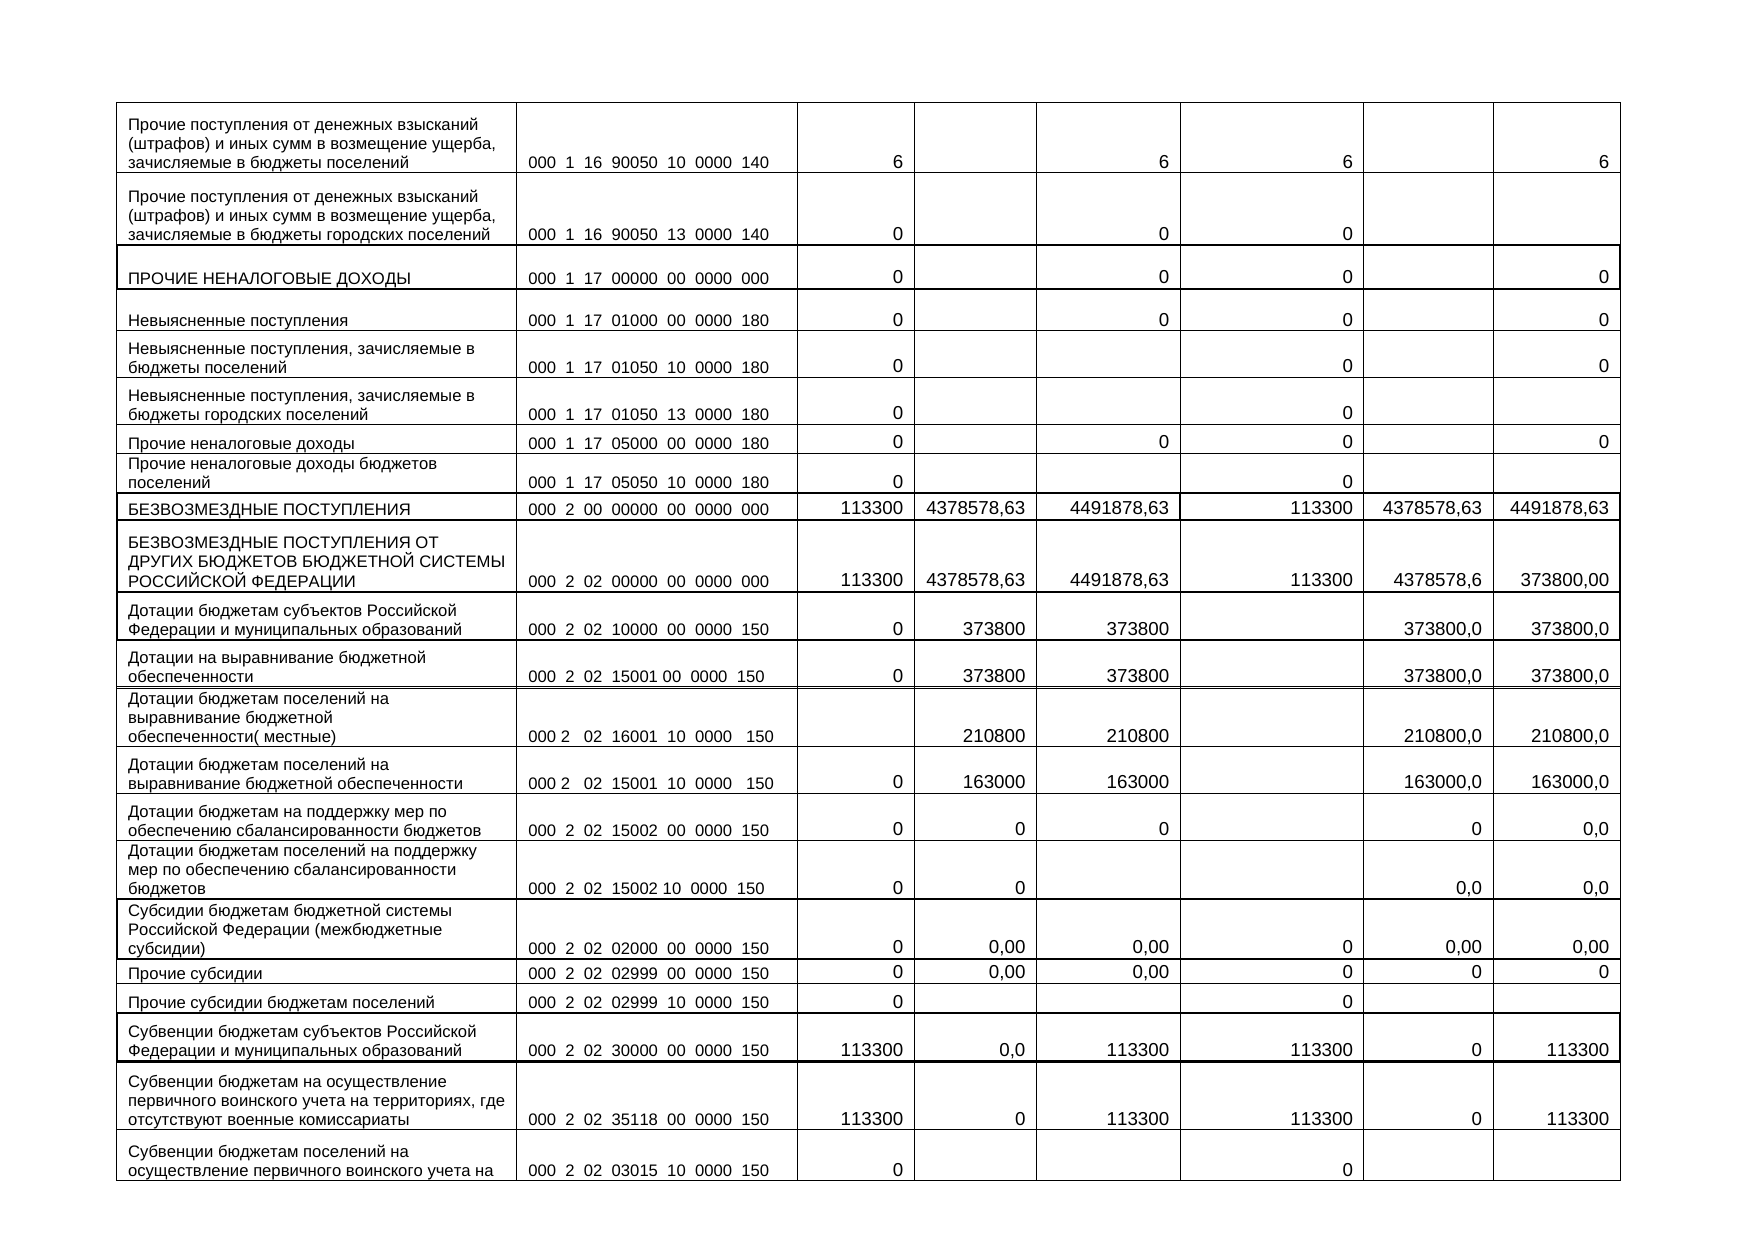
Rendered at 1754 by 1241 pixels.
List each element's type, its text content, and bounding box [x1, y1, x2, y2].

table_cell 373800,0 [1364, 641, 1493, 686]
table_cell 000 2 02 15001 10 0000 150 [517, 747, 797, 793]
table_cell [915, 331, 1036, 377]
table_cell [1181, 593, 1363, 639]
table_cell 6 [1494, 103, 1620, 172]
table_cell [915, 173, 1036, 244]
table_cell [915, 103, 1036, 172]
table_cell 0 [798, 454, 914, 492]
table_cell 0 [1181, 425, 1363, 453]
table_cell 113300 [798, 521, 914, 591]
table_cell [1494, 1130, 1620, 1180]
table_cell 4491878,63 [1494, 494, 1619, 519]
table_cell 373800,00 [1494, 521, 1619, 591]
table_cell [1494, 378, 1620, 424]
table_cell [1037, 454, 1180, 492]
table_cell 113300 [1037, 1014, 1180, 1060]
table_cell 000 2 02 10000 00 0000 150 [517, 593, 797, 639]
table_cell 0 [1364, 794, 1493, 840]
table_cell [117, 1130, 516, 1180]
table_cell 000 2 02 35118 00 0000 150 [517, 1063, 797, 1129]
table_cell [1364, 378, 1493, 424]
table_cell 0 [1181, 1130, 1363, 1180]
table_cell 113300 [1181, 494, 1363, 519]
table_cell [1494, 454, 1620, 492]
table_cell 6 [1181, 103, 1363, 172]
table_cell Прочие субсидии бюджетам поселений [117, 984, 516, 1012]
table_cell 0 [915, 1063, 1036, 1129]
table_cell 113300 [1494, 1014, 1619, 1060]
table_cell 0,00 [1037, 960, 1180, 983]
table_cell 0 [1181, 454, 1363, 492]
table_cell 0,00 [915, 960, 1036, 983]
table_cell Прочие неналоговые доходы бюджетов поселений [117, 454, 516, 492]
table_cell 000 2 02 16001 10 0000 150 [517, 689, 797, 746]
table_cell 373800 [915, 641, 1036, 686]
table_cell 0 [798, 984, 914, 1012]
table_cell 000 1 17 05000 00 0000 180 [517, 425, 797, 453]
table_cell [1364, 984, 1493, 1012]
table_cell 113300 [1181, 1063, 1363, 1129]
table_cell 0 [798, 641, 914, 686]
table_cell Субвенции бюджетам субъектов Российской Федерации и муниципальных образований [118, 1014, 516, 1060]
table_cell 0 [1181, 173, 1363, 244]
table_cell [517, 1130, 797, 1180]
table_cell [1364, 290, 1493, 330]
table_cell 0 [1494, 290, 1620, 330]
table_cell 0 [1494, 246, 1619, 288]
table_cell [1181, 689, 1363, 746]
table_cell Прочие поступления от денежных взысканий (штрафов) и иных сумм в возмещение ущерба, зачисляемые в бюджеты поселений [117, 103, 516, 172]
table_cell [1364, 173, 1493, 244]
table_cell 000 2 02 30000 00 0000 150 [517, 1014, 797, 1060]
table_cell БЕЗВОЗМЕЗДНЫЕ ПОСТУПЛЕНИЯ [118, 494, 516, 519]
table_cell [1494, 173, 1620, 244]
table_cell [1181, 794, 1363, 840]
table_cell 0 [798, 290, 914, 330]
table_cell 0 [1037, 246, 1180, 288]
table_cell 113300 [798, 494, 914, 519]
table_cell 0 [915, 794, 1036, 840]
table_cell 210800 [915, 689, 1036, 746]
table_cell 0,0 [915, 1014, 1036, 1060]
table_cell [1364, 454, 1493, 492]
table_cell 000 2 02 00000 00 0000 000 [517, 521, 797, 591]
table_cell Дотации бюджетам поселений на выравнивание бюджетной обеспеченности( местные) [117, 689, 516, 746]
table_cell Дотации на выравнивание бюджетной обеспеченности [117, 641, 516, 686]
table_cell Невыясненные поступления, зачисляемые в бюджеты городских поселений [117, 378, 516, 424]
table_cell 000 2 02 15002 00 0000 150 [517, 794, 797, 840]
table_cell 0,00 [1037, 900, 1180, 958]
table_cell [1364, 331, 1493, 377]
table_cell [915, 378, 1036, 424]
table_cell 373800,0 [1494, 593, 1619, 639]
table_cell [1181, 747, 1363, 793]
table_cell 0,0 [1494, 794, 1620, 840]
table_cell 113300 [798, 1063, 914, 1129]
table_cell 0 [1181, 378, 1363, 424]
table_cell [915, 1130, 1036, 1180]
table_cell 163000,0 [1364, 747, 1493, 793]
table_cell 0 [798, 593, 914, 639]
table_cell 0 [1181, 246, 1363, 288]
table_cell 0 [798, 1130, 914, 1180]
table_cell 4378578,6 [1364, 521, 1493, 591]
table_cell [1037, 841, 1180, 898]
table_cell 0 [1181, 900, 1363, 958]
table_cell 0 [798, 331, 914, 377]
table_cell 373800 [915, 593, 1036, 639]
table_cell 4491878,63 [1037, 494, 1179, 519]
table_cell 4378578,63 [915, 494, 1036, 519]
table_cell 4378578,63 [1364, 494, 1493, 519]
table_cell 000 1 17 05050 10 0000 180 [517, 454, 797, 492]
table_cell 0 [1037, 425, 1180, 453]
table_cell 000 2 02 02000 00 0000 150 [517, 900, 797, 958]
table_cell Дотации бюджетам поселений на выравнивание бюджетной обеспеченности [117, 747, 516, 793]
table_cell 0 [1037, 290, 1180, 330]
table_cell 113300 [798, 1014, 914, 1060]
table_cell [1037, 984, 1180, 1012]
table_cell 000 1 16 90050 13 0000 140 [517, 173, 797, 244]
table_cell 0,0 [1364, 841, 1493, 898]
table_cell БЕЗВОЗМЕЗДНЫЕ ПОСТУПЛЕНИЯ ОТ ДРУГИХ БЮДЖЕТОВ БЮДЖЕТНОЙ СИСТЕМЫ РОССИЙСКОЙ ФЕДЕРАЦИИ [118, 521, 516, 591]
table_cell 373800,0 [1494, 641, 1620, 686]
table_cell 0 [798, 378, 914, 424]
table_cell 000 1 17 01050 10 0000 180 [517, 331, 797, 377]
table_cell 0 [1364, 1063, 1493, 1129]
table_cell 0 [1364, 1014, 1493, 1060]
table_cell [1364, 1130, 1493, 1180]
table_cell 113300 [1181, 1014, 1363, 1060]
table_cell 000 2 02 02999 10 0000 150 [517, 984, 797, 1012]
table_cell 0,0 [1494, 841, 1620, 898]
table_cell 000 2 00 00000 00 0000 000 [517, 494, 797, 519]
table_cell 0 [1494, 960, 1620, 983]
table_cell 4491878,63 [1037, 521, 1180, 591]
table_cell Дотации бюджетам поселений на поддержку мер по обеспечению сбалансированности бюджетов [117, 841, 516, 898]
table_cell Субсидии бюджетам бюджетной системы Российской Федерации (межбюджетные субсидии) [118, 900, 516, 958]
table_cell 0 [1037, 173, 1180, 244]
table_cell [915, 290, 1036, 330]
table_cell Субвенции бюджетам на осуществление первичного воинского учета на территориях, где отсутствуют военные комиссариаты [117, 1063, 516, 1129]
table_cell 113300 [1494, 1063, 1620, 1129]
table_cell 0 [1181, 984, 1363, 1012]
table_cell 4378578,63 [915, 521, 1036, 591]
table_cell 0 [1364, 960, 1493, 983]
table_cell Дотации бюджетам субъектов Российской Федерации и муниципальных образований [118, 593, 516, 639]
table_cell 210800 [1037, 689, 1180, 746]
table_cell 113300 [1181, 521, 1363, 591]
table_cell [1181, 641, 1363, 686]
table_cell 210800,0 [1364, 689, 1493, 746]
table_cell 000 1 17 01050 13 0000 180 [517, 378, 797, 424]
table_cell 0 [1181, 290, 1363, 330]
table_cell 0 [798, 960, 914, 983]
table_cell [1037, 331, 1180, 377]
table_cell 0 [798, 173, 914, 244]
table_cell [915, 246, 1036, 288]
table_cell 0,00 [1494, 900, 1620, 958]
table_cell Прочие неналоговые доходы [117, 425, 516, 453]
table_cell 163000 [1037, 747, 1180, 793]
table_cell [1494, 984, 1620, 1012]
table_cell 0,00 [915, 900, 1036, 958]
table_cell [1364, 103, 1493, 172]
table_cell [1037, 378, 1180, 424]
table_cell 0 [798, 246, 914, 288]
table_cell 0 [1037, 794, 1180, 840]
table_cell 0 [798, 900, 914, 958]
table_cell 0 [1494, 331, 1620, 377]
table_cell 6 [1037, 103, 1180, 172]
table_cell 000 1 17 00000 00 0000 000 [517, 246, 797, 288]
table_cell Невыясненные поступления [117, 290, 516, 330]
table_cell [1037, 1130, 1180, 1180]
table_cell Дотации бюджетам на поддержку мер по обеспечению сбалансированности бюджетов [117, 794, 516, 840]
table_cell Невыясненные поступления, зачисляемые в бюджеты поселений [117, 331, 516, 377]
table_cell 373800 [1037, 641, 1180, 686]
table_cell [915, 425, 1036, 453]
table_cell 373800,0 [1364, 593, 1493, 639]
table_cell [915, 984, 1036, 1012]
table_cell 000 2 02 15002 10 0000 150 [517, 841, 797, 898]
table_cell [798, 689, 914, 746]
table_cell [1181, 841, 1363, 898]
table_cell 0,00 [1364, 900, 1493, 958]
table_cell 210800,0 [1494, 689, 1620, 746]
table_cell 0 [798, 747, 914, 793]
table_cell 163000,0 [1494, 747, 1620, 793]
table_cell [1364, 425, 1493, 453]
table_cell 0 [798, 794, 914, 840]
table_cell 0 [915, 841, 1036, 898]
table_cell 000 2 02 15001 00 0000 150 [517, 641, 797, 686]
table_cell 6 [798, 103, 914, 172]
table_cell 163000 [915, 747, 1036, 793]
table_cell 113300 [1037, 1063, 1180, 1129]
table_cell [1364, 246, 1493, 288]
table_cell 0 [1181, 331, 1363, 377]
table_cell Прочие субсидии [117, 960, 516, 983]
table_cell 000 1 16 90050 10 0000 140 [517, 103, 797, 172]
table_cell 0 [798, 841, 914, 898]
table_cell 0 [798, 425, 914, 453]
table_cell [915, 454, 1036, 492]
table_cell 0 [1181, 960, 1363, 983]
table_cell 000 2 02 02999 00 0000 150 [517, 960, 797, 983]
table_cell ПРОЧИЕ НЕНАЛОГОВЫЕ ДОХОДЫ [118, 246, 516, 288]
table_cell 0 [1494, 425, 1620, 453]
table_cell 000 1 17 01000 00 0000 180 [517, 290, 797, 330]
table_cell 373800 [1037, 593, 1180, 639]
table_cell Прочие поступления от денежных взысканий (штрафов) и иных сумм в возмещение ущерба, зачисляемые в бюджеты городских поселений [117, 173, 516, 244]
